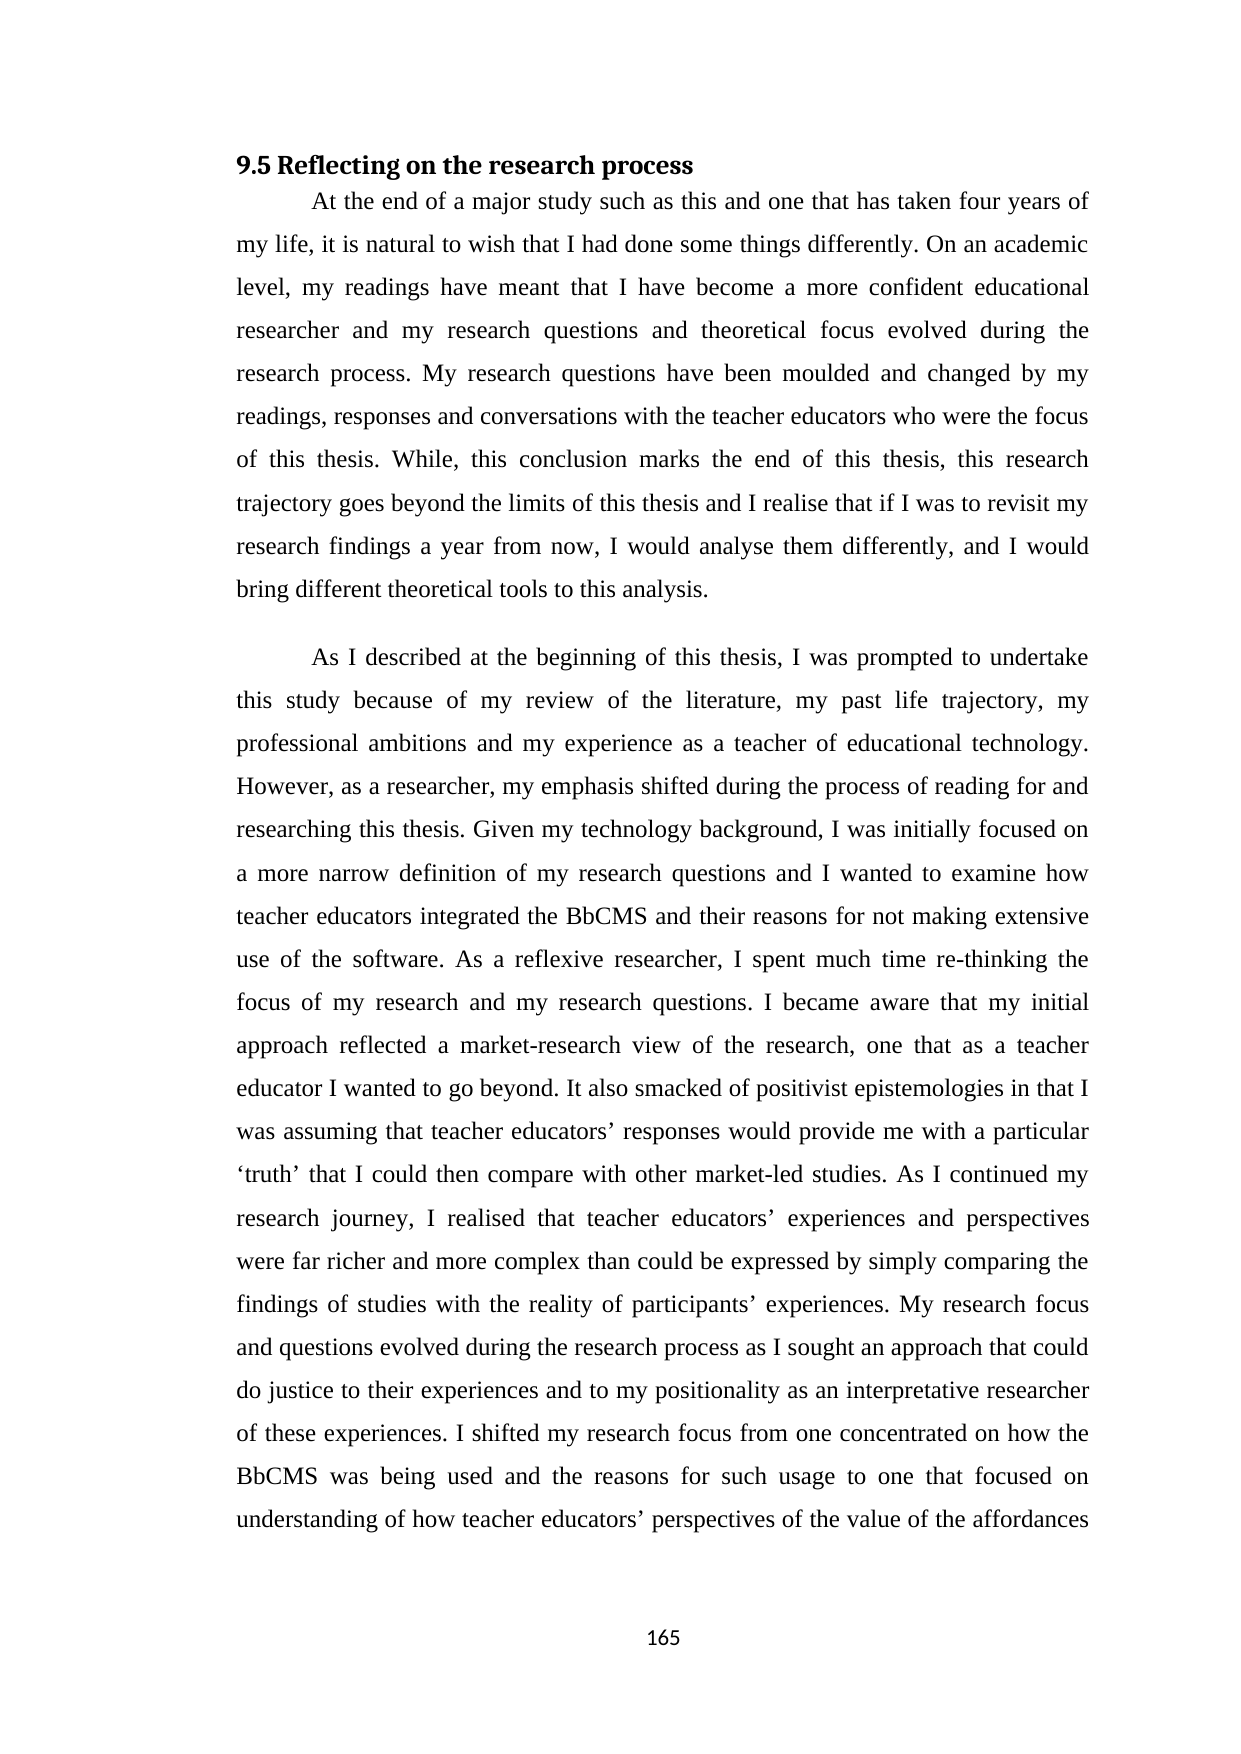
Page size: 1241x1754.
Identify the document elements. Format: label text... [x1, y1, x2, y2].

text At the end of a major study such as this and one that has taken four years of my life, it is natural to wish that I had done some things differently. On an academic level, my readings have meant that I have become a more confident educational researcher and my research questions and theoretical focus evolved during the research process. My research questions have been moulded and changed by my readings, responses and conversations with the teacher educators who were the focus of this thesis. While, this conclusion marks the end of this thesis, this research trajectory goes beyond the limits of this thesis and I realise that if I was to revisit my research findings a year from now, I would analyse them differently, and I would bring different theoretical tools to this analysis. [236, 186, 1090, 603]
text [236, 642, 1090, 1533]
subtitle 9.5 Reflecting on the research process [236, 150, 1090, 181]
